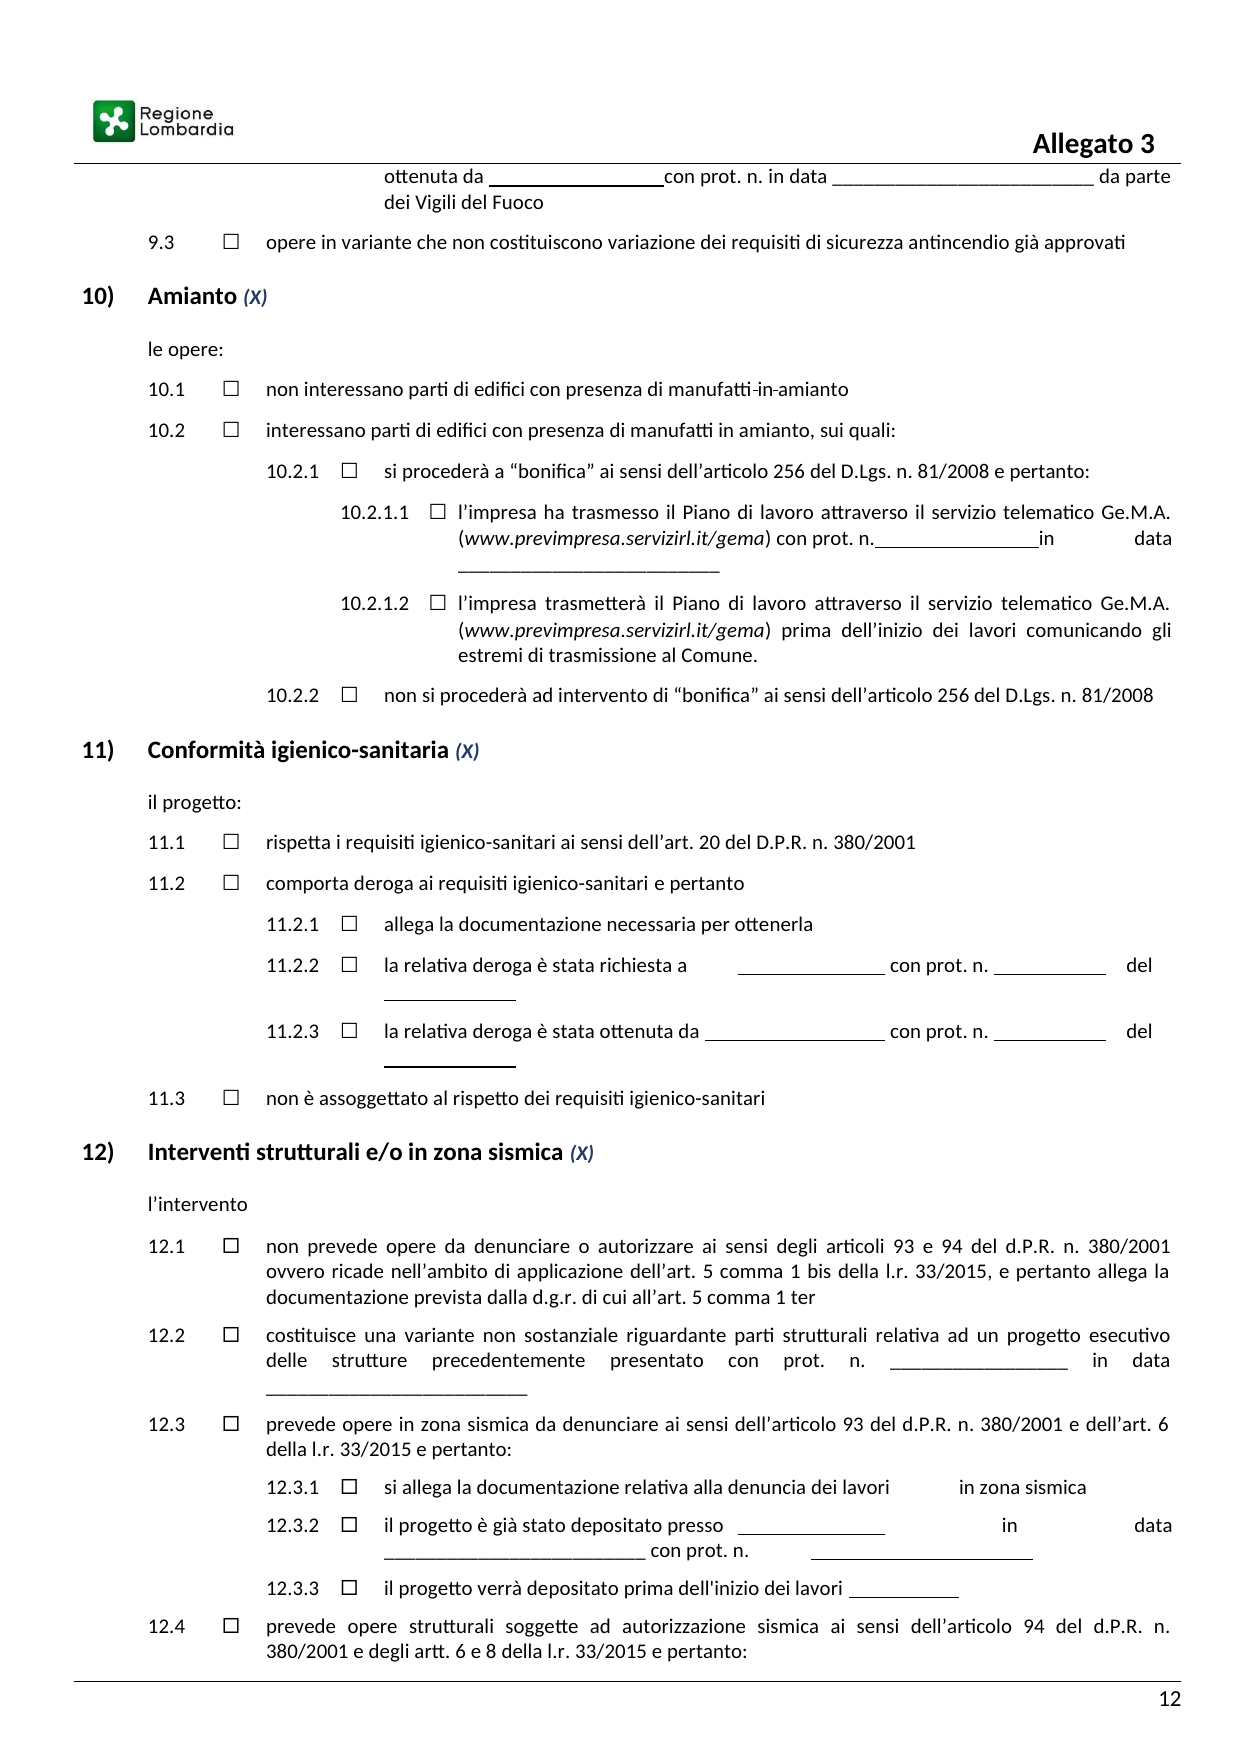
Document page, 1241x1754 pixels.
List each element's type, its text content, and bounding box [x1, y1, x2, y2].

text 10.2.1.2 ☐ l’impresa trasmetterà il Piano di lavoro attraverso il servizio telematico Ge.M.A. (www.previmpresa.servizirl.it/gema) prima dell’inizio dei lavori comunicando gli estremi di trasmissione al Comune. [340, 588, 1172, 668]
text 12.2 costituisce una variante non sostanziale riguardante parti strutturali relativa ad un progetto esecutivo delle strutture precedentemente presentato con prot. n. _________________ in data _________________________ [148, 1322, 1172, 1398]
text 10.2.1.1 ☐ l’impresa ha trasmesso il Piano di lavoro attraverso il servizio telematico Ge.M.A. (www.previmpresa.servizirl.it/gema) con prot. n. in data _________________________ [340, 497, 1172, 576]
text 12.3.3 il progetto verrà depositato prima dell'inizio dei lavori [266, 1575, 1172, 1601]
text 11.1 rispetta i requisiti igienico-sanitari ai sensi dell’art. 20 del D.P.R. n. 380/2001 [148, 827, 1172, 856]
text Interventi strutturali e/o in zona sismica (X) [81, 1136, 1181, 1167]
text 12.4 prevede opere strutturali soggette ad autorizzazione sismica ai sensi dell’articolo 94 del d.P.R. n. 380/2001 e degli artt. 6 e 8 della l.r. 33/2015 e pertanto: [148, 1613, 1172, 1664]
text 12.3.1 si allega la documentazione relativa alla denuncia dei lavori in zona sismica [266, 1474, 1172, 1499]
picture [79, 87, 246, 155]
text 12.1 non prevede opere da denunciare o autorizzare ai sensi degli articoli 93 e 94 del d.P.R. n. 380/2001 ovvero ricade nell’ambito di applicazione dell’art. 5 comma 1 bis della l.r. 33/2015, e pertanto allega la documentazione prevista dalla d.g.r. di cui all’art. 5 comma 1 ter [148, 1233, 1172, 1309]
text 10.1 non interessano parti di edifici con presenza di manufatti in amianto [148, 374, 1172, 402]
text 11.2 comporta deroga ai requisiti igienico-sanitari e pertanto [148, 868, 1172, 897]
text il progetto: [148, 789, 1181, 815]
text 11.2.1 allega la documentazione necessaria per ottenerla [266, 909, 1172, 937]
text Amianto (X) [81, 281, 1181, 311]
text 12.3 prevede opere in zona sismica da denunciare ai sensi dell’articolo 93 del d.P.R. n. 380/2001 e dell’art. 6 della l.r. 33/2015 e pertanto: [148, 1411, 1172, 1462]
text Conformità igienico-sanitaria (X) [81, 734, 1181, 764]
text 11.2.2 la relativa deroga è stata richiesta a con prot. n. del [266, 950, 1172, 1004]
text 10.2.1 ☐ si procederà a “bonifica” ai sensi dell’articolo 256 del D.Lgs. n. 81/2008 e pertanto: [266, 456, 1172, 484]
text 11.2.3 la relativa deroga è stata ottenuta da con prot. n. del [266, 1016, 1172, 1070]
text 10.2 ☐ interessano parti di edifici con presenza di manufatti in amianto, sui quali: [148, 415, 1172, 443]
text 9.3 ☐ opere in variante che non costituiscono variazione dei requisiti di sicurezza antincendio già approvati [148, 227, 1172, 256]
text le opere: [148, 336, 1181, 361]
text 11.3 non è assoggettato al rispetto dei requisiti igienico-sanitari [148, 1083, 1172, 1111]
text 10.2.2 ☐ non si procederà ad intervento di “bonifica” ai sensi dell’articolo 256 del D.Lgs. n. 81/2008 [266, 680, 1172, 709]
text l’intervento [74, 1192, 1181, 1217]
text 12.3.2 il progetto è già stato depositato presso in data _________________________ con prot. n. [266, 1512, 1172, 1563]
